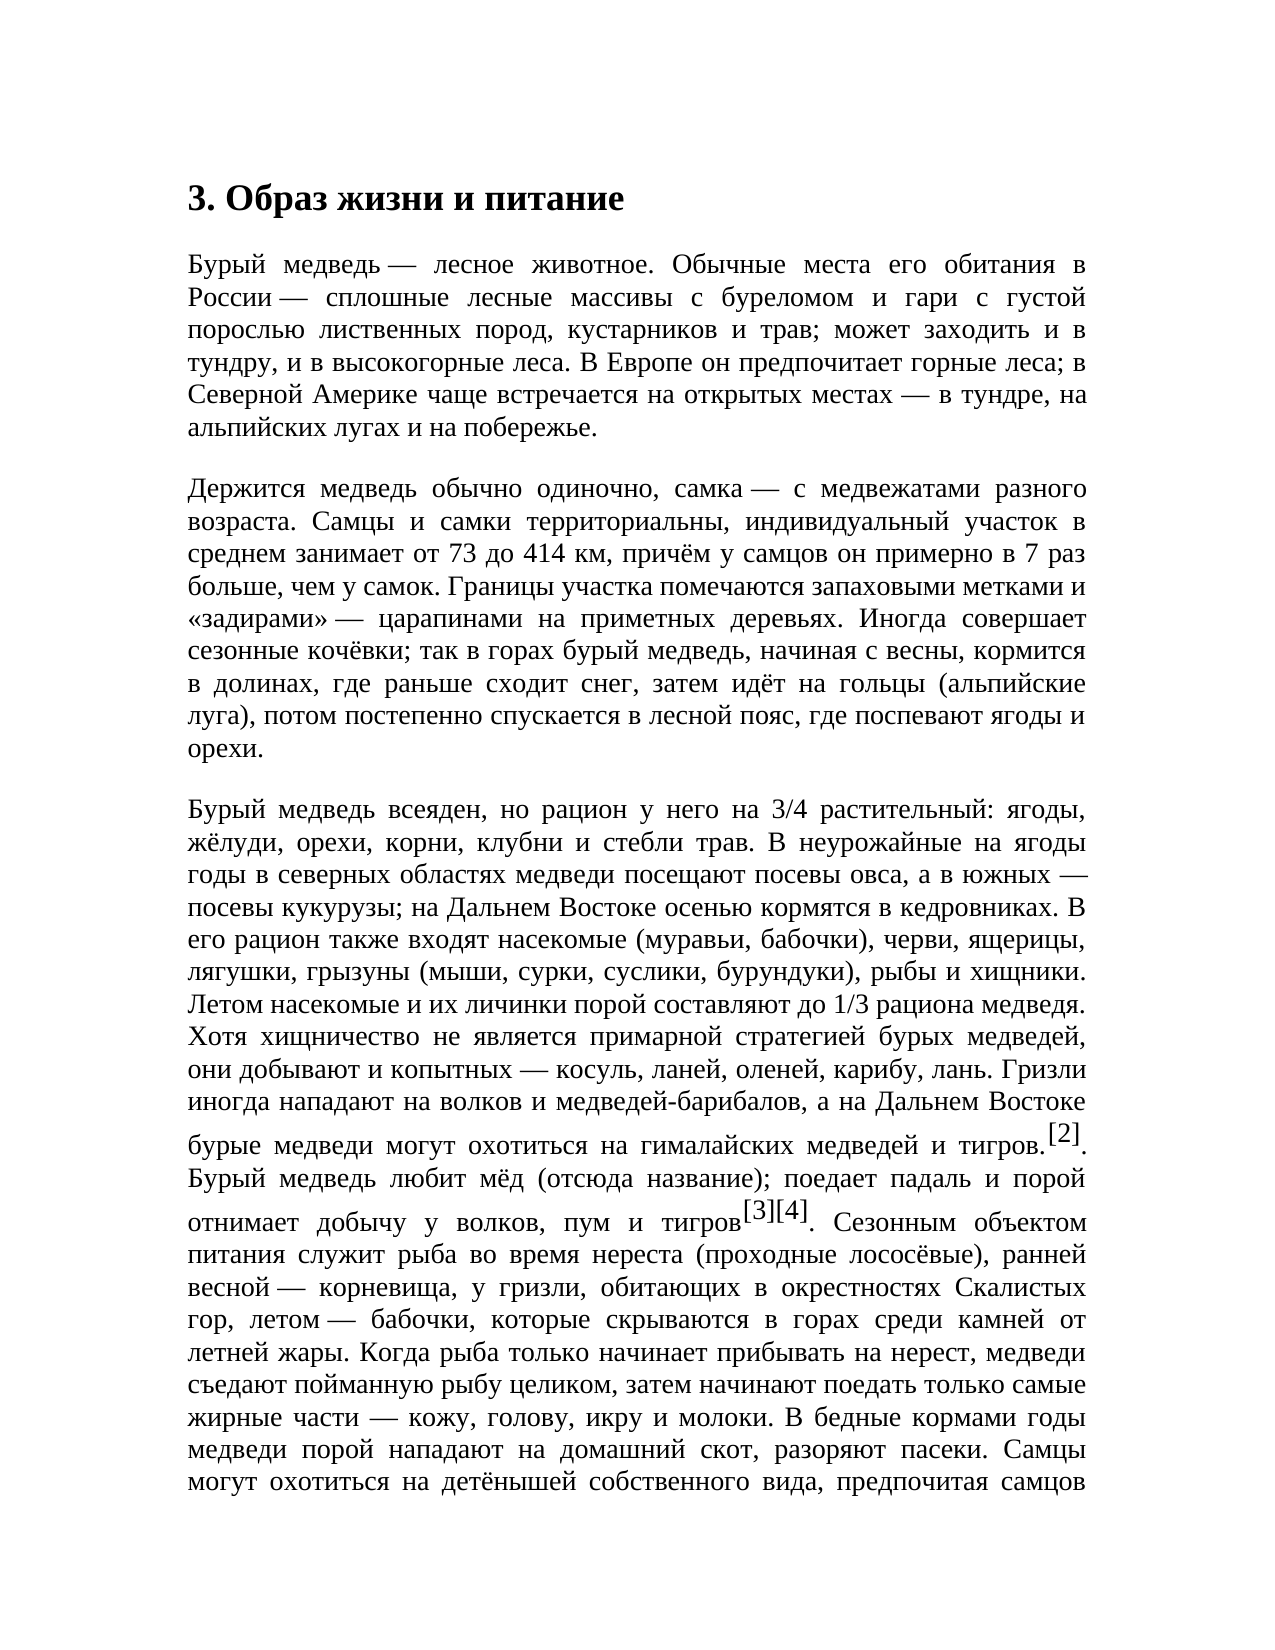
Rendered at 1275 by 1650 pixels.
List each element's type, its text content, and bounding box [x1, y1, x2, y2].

text Бурый медведь — лесное животное. Обычные места его обитания в России — сплошные лесные массивы с буреломом и гари с густой порослью лиственных пород, кустарников и трав; может заходить и в тундру, и в высокогорные леса. В Европе он предпочитает горные леса; в Северной Америке чаще встречается на открытых местах — в тундре, на альпийских лугах и на побережье. [187, 248, 1087, 442]
list 3. Образ жизни и питание [187, 175, 1087, 218]
text Держится медведь обычно одиночно, самка — с медвежатами разного возраста. Самцы и самки территориальны, индивидуальный участок в среднем занимает от 73 до 414 км, причём у самцов он примерно в 7 раз больше, чем у самок. Границы участка помечаются запаховыми метками и «задирами» — царапинами на приметных деревьях. Иногда совершает сезонные кочёвки; так в горах бурый медведь, начиная с весны, кормится в долинах, где раньше сходит снег, затем идёт на гольцы (альпийские луга), потом постепенно спускается в лесной пояс, где поспевают ягоды и орехи. [187, 471, 1087, 763]
